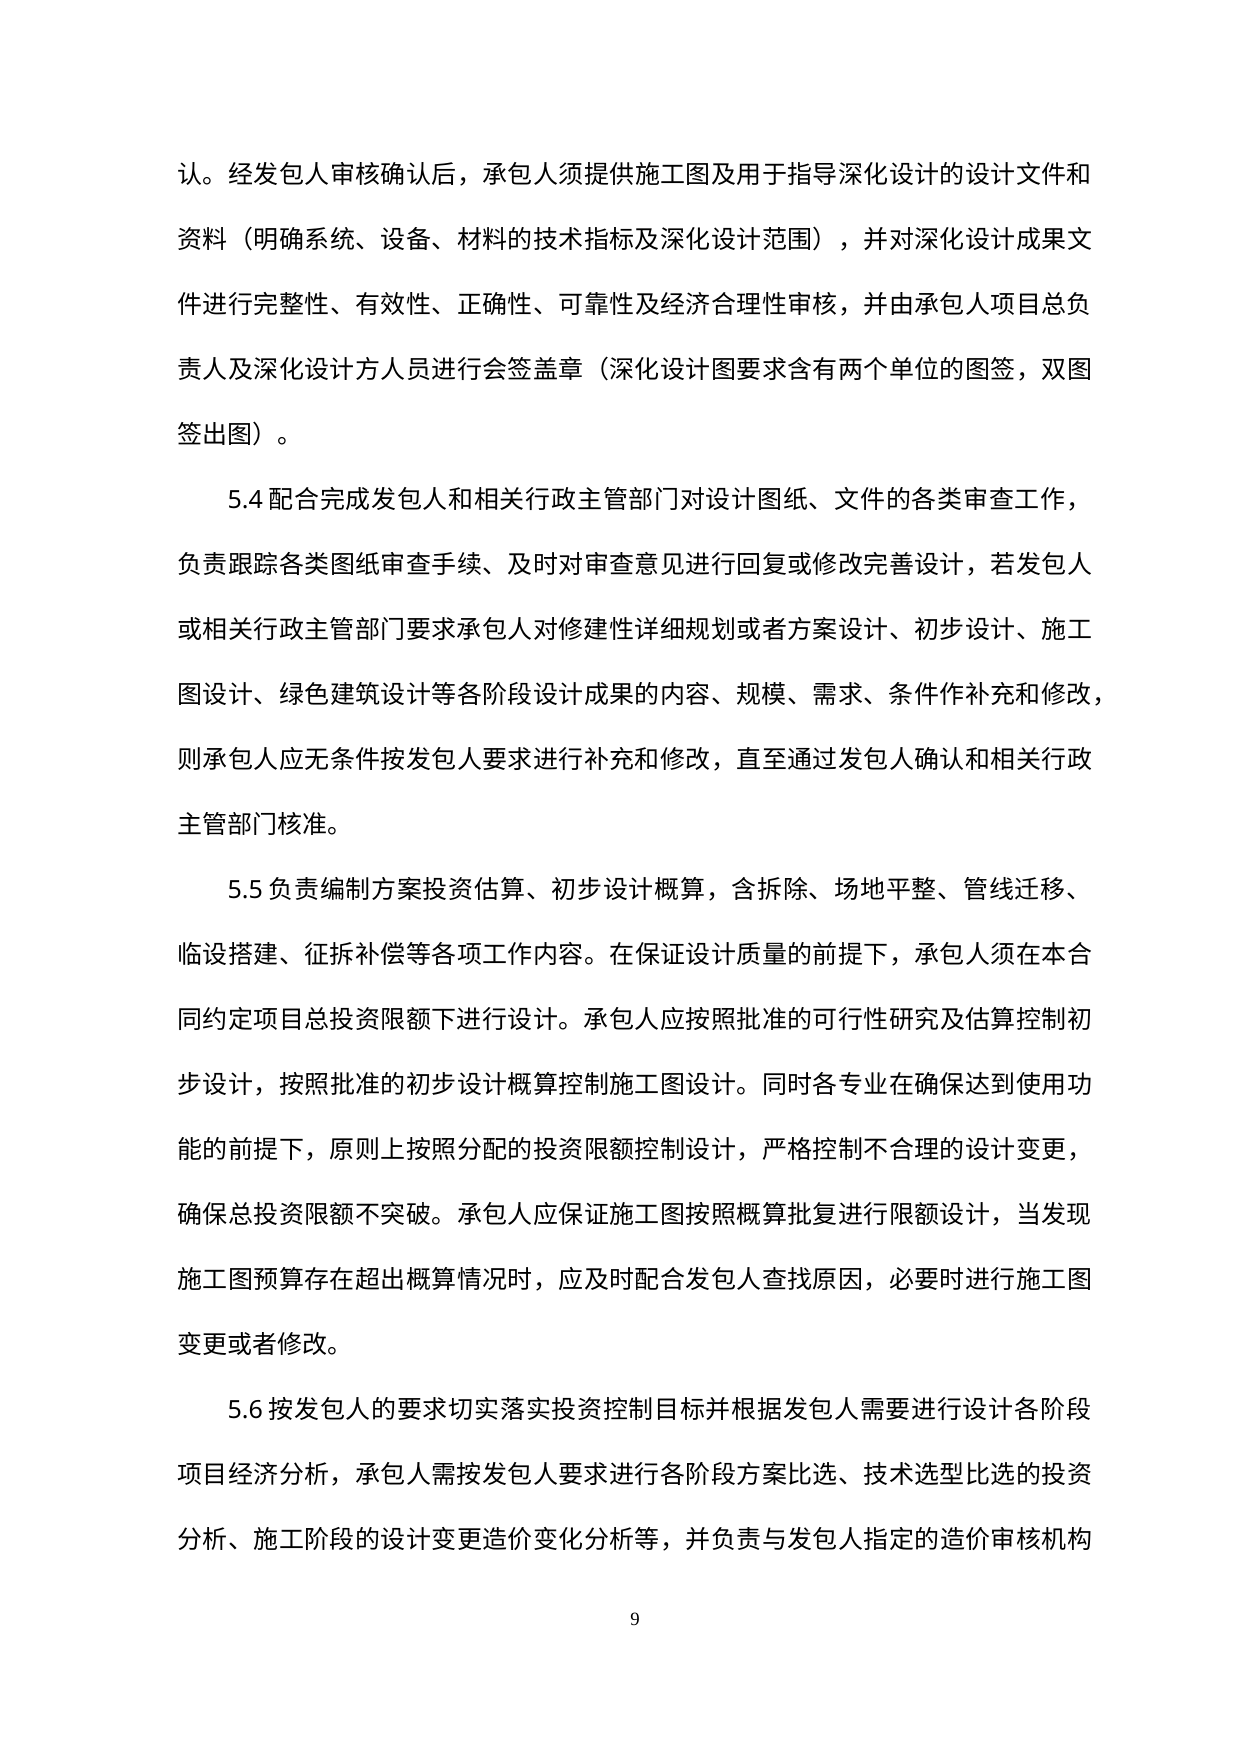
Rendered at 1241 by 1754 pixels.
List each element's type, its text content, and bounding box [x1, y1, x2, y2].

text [177, 140, 1092, 465]
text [177, 1375, 1092, 1570]
text 5.4配合完成发包人和相关行政主管部门对设计图纸、文件的各类审查工作，负责跟踪各类图纸审查手续、及时对审查意见进行回复或修改完善设计，若发包人或相关行政主管部门要求承包人对修建性详细规划或者方案设计、初步设计、施工图设计、绿色建筑设计等各阶段设计成果的内容、规模、需求、条件作补充和修改，则承包人应无条件按发包人要求进行补充和修改，直至通过发包人确认和相关行政主管部门核准。 [177, 465, 1092, 855]
text 5.5负责编制方案投资估算、初步设计概算，含拆除、场地平整、管线迁移、临设搭建、征拆补偿等各项工作内容。在保证设计质量的前提下，承包人须在本合同约定项目总投资限额下进行设计。承包人应按照批准的可行性研究及估算控制初步设计，按照批准的初步设计概算控制施工图设计。同时各专业在确保达到使用功能的前提下，原则上按照分配的投资限额控制设计，严格控制不合理的设计变更，确保总投资限额不突破。承包人应保证施工图按照概算批复进行限额设计，当发现施工图预算存在超出概算情况时，应及时配合发包人查找原因，必要时进行施工图变更或者修改。 [177, 855, 1092, 1375]
